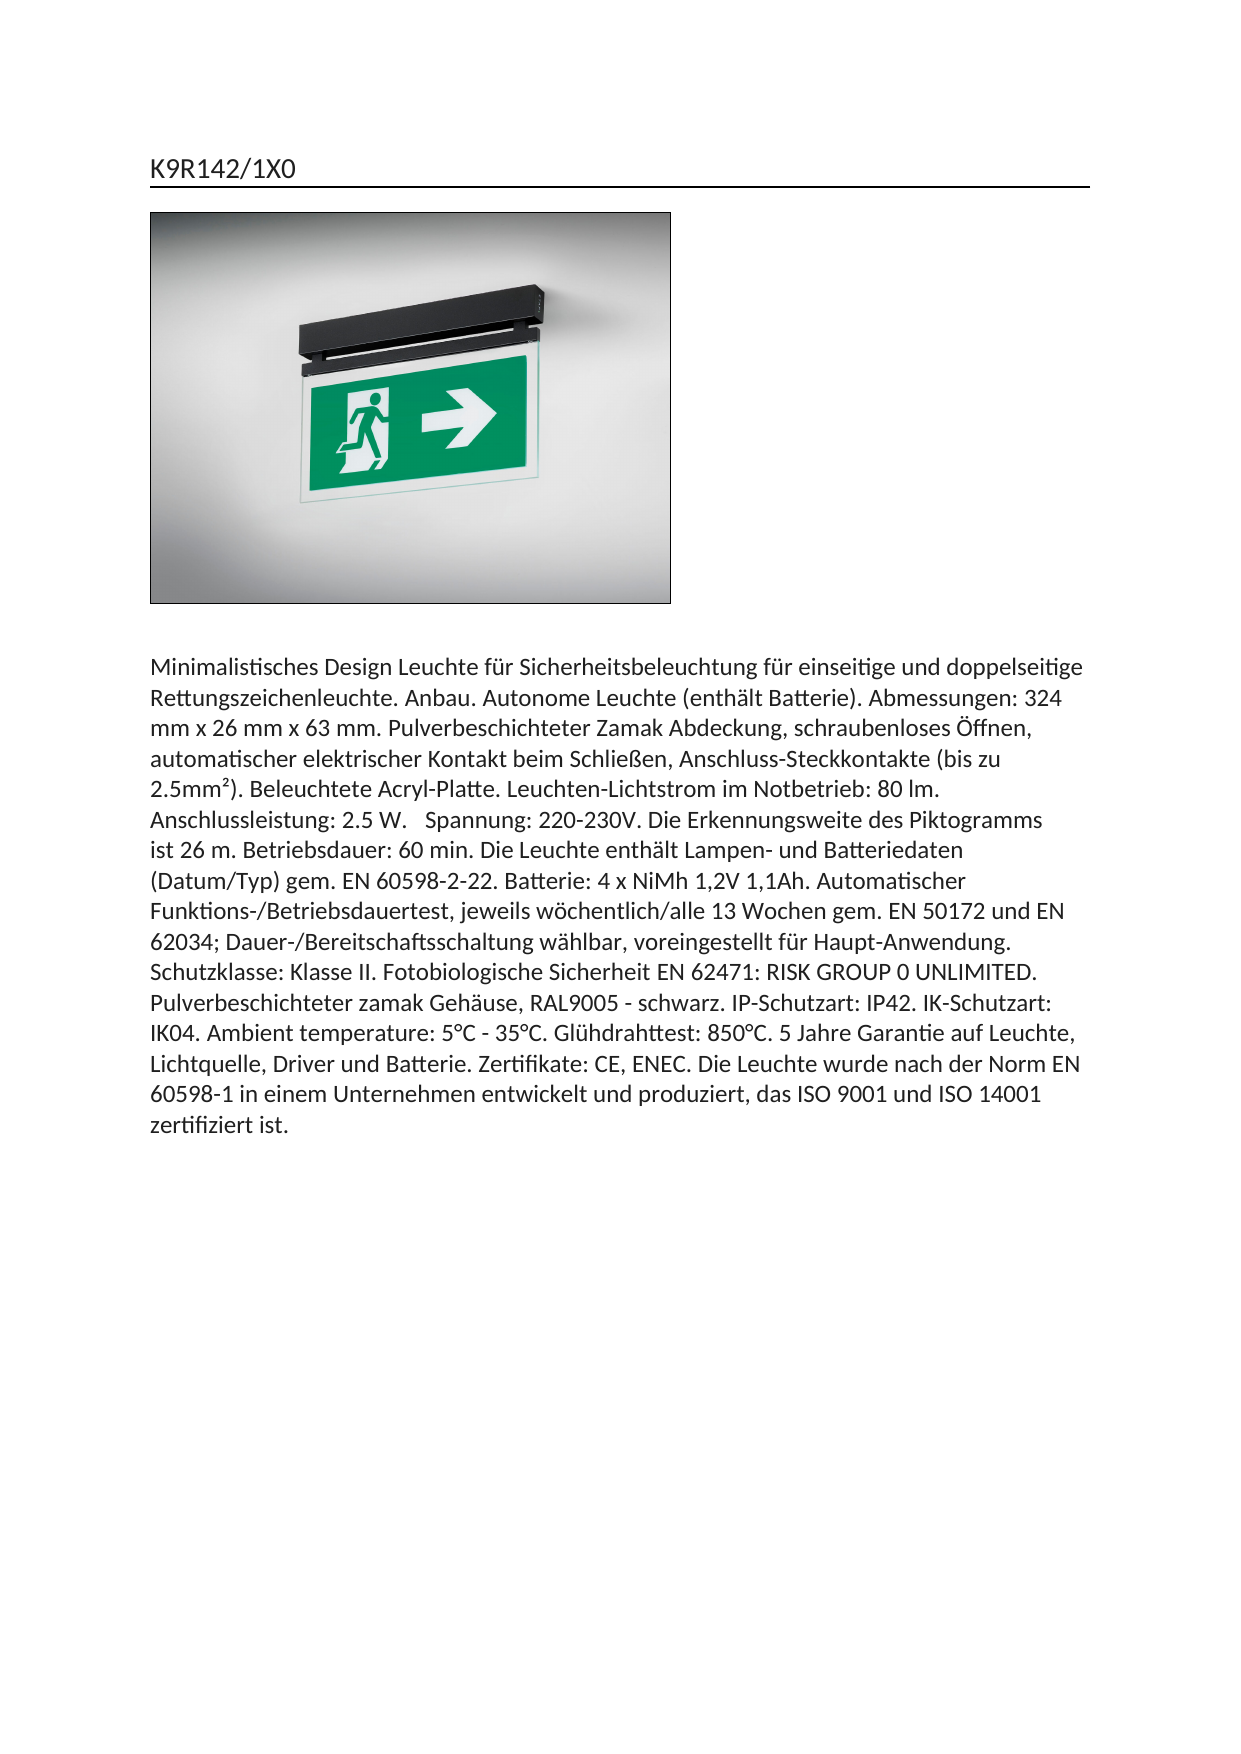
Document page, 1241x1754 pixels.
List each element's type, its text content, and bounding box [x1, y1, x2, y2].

text K9R142/1X0 [150, 150, 1090, 186]
text Minimalistisches Design Leuchte für Sicherheitsbeleuchtung für einseitige und doppelseitige Rettungszeichenleuchte. Anbau. Autonome Leuchte (enthält Batterie). Abmessungen: 324 mm x 26 mm x 63 mm. Pulverbeschichteter Zamak Abdeckung, schraubenloses Öffnen, automatischer elektrischer Kontakt beim Schließen, Anschluss-Steckkontakte (bis zu 2.5mm²). Beleuchtete Acryl-Platte. Leuchten-Lichtstrom im Notbetrieb: 80 lm. Anschlussleistung: 2.5 W. Spannung: 220-230V. Die Erkennungsweite des Piktogramms ist 26 m. Betriebsdauer: 60 min. Die Leuchte enthält Lampen- und Batteriedaten (Datum/Typ) gem. EN 60598-2-22. Batterie: 4 x NiMh 1,2V 1,1Ah. Automatischer Funktions-/Betriebsdauertest, jeweils wöchentlich/alle 13 Wochen gem. EN 50172 und EN 62034; Dauer-/Bereitschaftsschaltung wählbar, voreingestellt für Haupt-Anwendung. Schutzklasse: Klasse II. Fotobiologische Sicherheit EN 62471: RISK GROUP 0 UNLIMITED. Pulverbeschichteter zamak Gehäuse, RAL9005 - schwarz. IP-Schutzart: IP42. IK-Schutzart: IK04. Ambient temperature: 5°C - 35°C. Glühdrahttest: 850°C. 5 Jahre Garantie auf Leuchte, Lichtquelle, Driver und Batterie. Zertifikate: CE, ENEC. Die Leuchte wurde nach der Norm EN 60598-1 in einem Unternehmen entwickelt und produziert, das ISO 9001 und ISO 14001 zertifiziert ist. [150, 651, 1090, 1139]
picture [151, 213, 670, 603]
